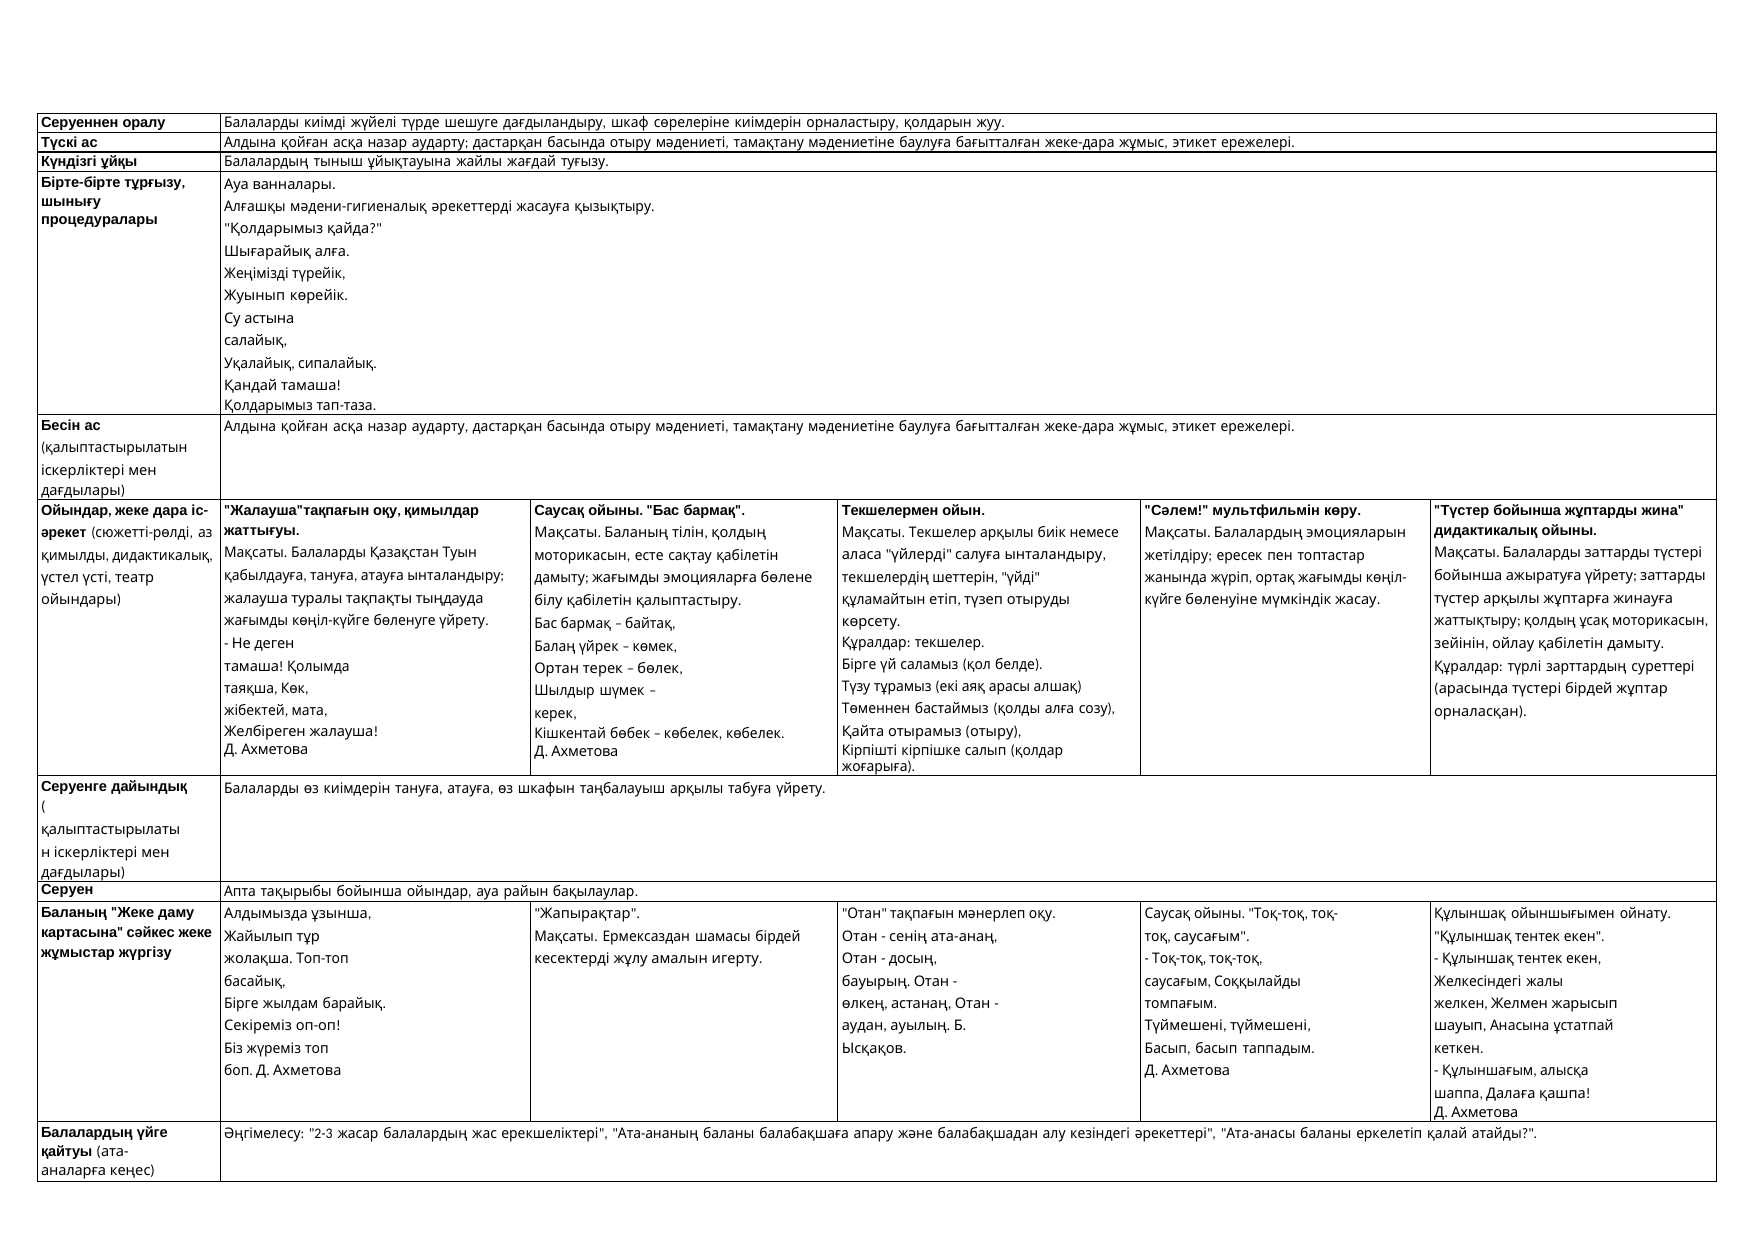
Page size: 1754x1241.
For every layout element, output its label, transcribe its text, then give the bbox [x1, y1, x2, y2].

table_cell Əңгімелесу: "2-3 жасар балалардың жас ерекшеліктері", "Ата-ананың баланы балабақшаға апару жəне балабақшадан алу кезіндегі əрекеттері", "Ата-анасы баланы еркелетіп қалай атайды?". [221, 1122, 1716, 1181]
table_cell Бірте-бірте тұрғызу, шынығу процедуралары [38, 172, 220, 414]
table_cell Балаларды өз киімдерін тануға, атауға, өз шкафын таңбалауыш арқылы табуға үйрету. [221, 776, 1716, 881]
table_cell Алдына қойған асқа назар аударту; дастарқан басында отыру мəдениеті, тамақтану мəдениетіне баулуға бағытталған жеке-дара жұмыс, этикет ережелері. [221, 133, 1716, 151]
table_cell Құлыншақ ойыншығымен ойнату. "Құлыншақ тентек екен". Құлыншақ тентек екен, Желкесіндегі жалы желкен, Желмен жарысып шауып, Анасына ұстатпай кеткен. Құлыншағым, алысқа шаппа, Далаға қашпа! Д. Ахметова [1431, 902, 1716, 1121]
table_cell Баланың "Жеке даму картасына" сəйкес жеке жұмыстар жүргізу [38, 902, 220, 1121]
table_cell "Жапырақтар". Мақсаты. Ермексаздан шамасы бірдей кесектерді жұлу амалын игерту. [531, 902, 837, 1121]
table_cell "Отан" тақпағын мəнерлеп оқу. Отан - сенің ата-анаң, Отан - досың, бауырың. Отан - өлкең, астанаң, Отан - аудан, ауылың. Б. Ысқақов. [838, 902, 1140, 1121]
table_cell Ауа ванналары. Алғашқы мəдени-гигиеналық əрекеттерді жасауға қызықтыру. "Қолдарымыз қайда?" Шығарайық алға. Жеңімізді түрейік, Жуынып көрейік. Су астына салайық, Уқалайық, сипалайық. Қандай тамаша! Қолдарымыз тап-таза. [221, 172, 1716, 414]
table_cell "Жалауша"тақпағын оқу, қимылдар жаттығуы. Мақсаты. Балаларды Қазақстан Туын қабылдауға, тануға, атауға ынталандыру; жалауша туралы тақпақты тыңдауда жағымды көңіл-күйге бөленуге үйрету. - Не деген тамаша! Қолымда таяқша, Көк, жібектей, мата, Желбіреген жалауша! Д. Ахметова [221, 500, 530, 775]
table_cell Балалардың тыныш ұйықтауына жайлы жағдай туғызу. [221, 153, 1716, 171]
table_header Балаларды киімді жүйелі түрде шешуге дағдыландыру, шкаф сөрелеріне киімдерін орналастыру, қолдарын жуу. [221, 114, 1716, 132]
table_cell Саусақ ойыны. "Бас бармақ". Мақсаты. Баланың тілін, қолдың моторикасын, есте сақтау қабілетін дамыту; жағымды эмоцияларға бөлене білу қабілетін қалыптастыру. Бас бармақ – байтақ, Балаң үйрек – көмек, Ортан терек – бөлек, Шылдыр шүмек – керек, Кішкентай бөбек – көбелек, көбелек. Д. Ахметова [531, 500, 837, 775]
table_cell Алдына қойған асқа назар аударту, дастарқан басында отыру мəдениеті, тамақтану мəдениетіне баулуға бағытталған жеке-дара жұмыс, этикет ережелері. [221, 415, 1716, 499]
table_cell Түскі ас [38, 133, 220, 151]
table_cell Серуен [38, 882, 220, 901]
table_cell Серуенге дайындық (қалыптастырылатын іскерліктері мен дағдылары) [38, 776, 220, 881]
table_cell Ойындар, жеке дара іс- əрекет (сюжетті-рөлді, аз қимылды, дидактикалық, үстел үсті, театр ойындары) [38, 500, 220, 775]
table_cell Бесін ас (қалыптастырылатын іскерліктері мен дағдылары) [38, 415, 220, 499]
table_cell Күндізгі ұйқы [38, 153, 220, 171]
table_cell Апта тақырыбы бойынша ойындар, ауа райын бақылаулар. [221, 882, 1716, 901]
table_cell Текшелермен ойын. Мақсаты. Текшелер арқылы биік немесе аласа "үйлерді" салуға ынталандыру, текшелердің шеттерін, "үйді" құламайтын етіп, түзеп отыруды көрсету. Құралдар: текшелер. Бірге үй саламыз (қол белде). Түзу тұрамыз (екі аяқ арасы алшақ) Төменнен бастаймыз (қолды алға созу), Қайта отырамыз (отыру), Кірпішті кірпішке салып (қолдар жоғарыға). [838, 500, 1140, 775]
table_cell Саусақ ойыны. "Тоқ-тоқ, тоқ-тоқ, саусағым". - Тоқ-тоқ, тоқ-тоқ, саусағым, Соққылайды томпағым. Түймешені, түймешені, Басып, басып таппадым. Д. Ахметова [1141, 902, 1430, 1121]
table_cell "Сəлем!" мультфильмін көру. Мақсаты. Балалардың эмоцияларын жетілдіру; ересек пен топтастар жанында жүріп, ортақ жағымды көңіл-күйге бөленуіне мүмкіндік жасау. [1141, 500, 1430, 775]
table_cell Алдымызда ұзынша, Жайылып тұр жолақша. Топ-топ басайық, Бірге жылдам барайық. Секіреміз оп-оп! Біз жүреміз топ боп. Д. Ахметова [221, 902, 530, 1121]
table_cell Балалардың үйге қайтуы (ата-аналарға кеңес) [38, 1122, 220, 1181]
table_cell "Түстер бойынша жұптарды жина" дидактикалық ойыны. Мақсаты. Балаларды заттарды түстері бойынша ажыратуға үйрету; заттарды түстер арқылы жұптарға жинауға жаттықтыру; қолдың ұсақ моторикасын, зейінін, ойлау қабілетін дамыту. Құралдар: түрлі зарттардың суреттері (арасында түстері бірдей жұптар орналасқан). [1431, 500, 1716, 775]
table_header Серуеннен оралу [38, 114, 220, 132]
